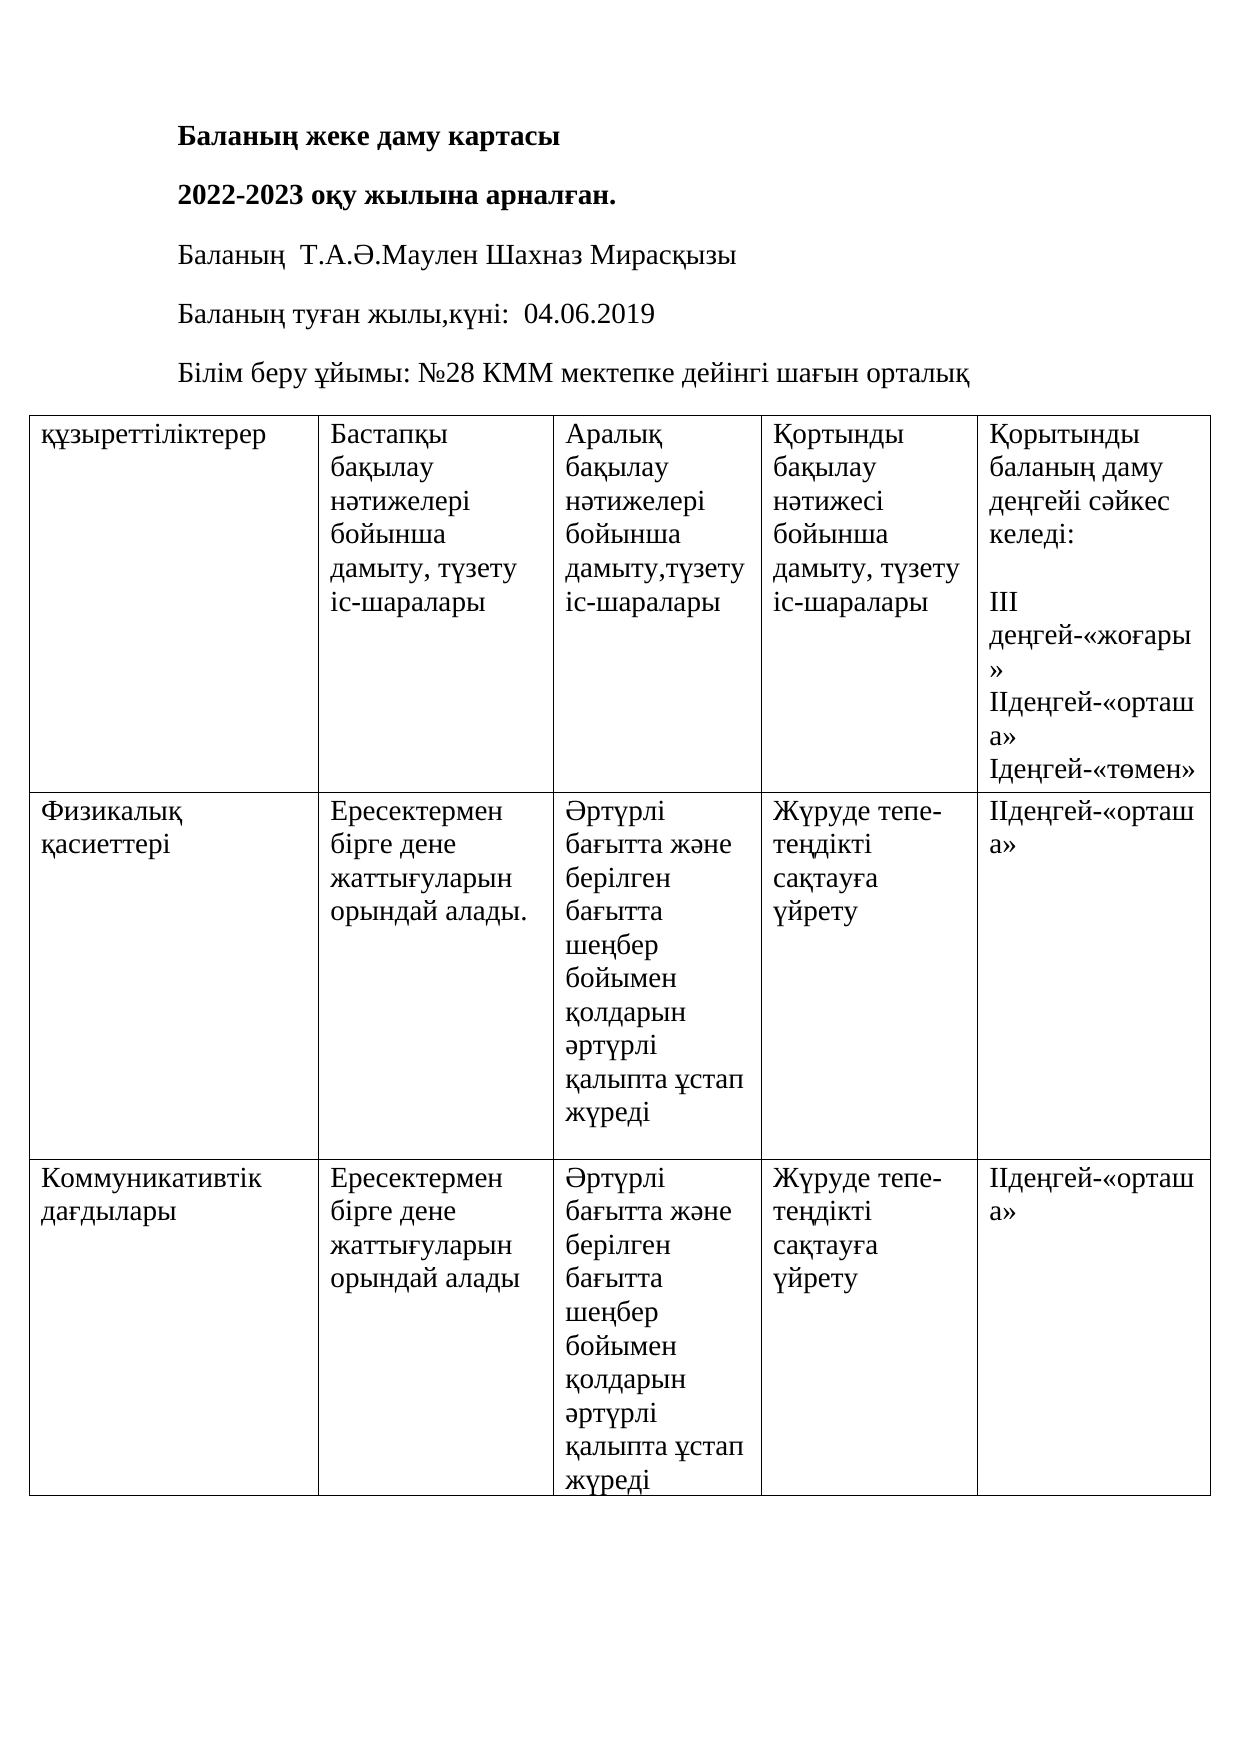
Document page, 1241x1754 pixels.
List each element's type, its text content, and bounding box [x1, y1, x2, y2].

text Білім беру ұйымы: №28 КММ мектепке дейінгі шағын орталық [177, 356, 1152, 389]
table_header Қортынды бақылау нәтижесі бойынша дамыту, түзету іс-шаралары [762, 416, 977, 792]
table_cell Әртүрлі бағытта және берілген бағытта шеңбер бойымен қолдарын әртүрлі қалыпта ұстап жүреді [554, 793, 761, 1159]
table_header Қорытынды баланың даму деңгейі сәйкес келеді: III деңгей-«жоғары» IIдеңгей-«орташа» Iдеңгей-«төмен» [978, 416, 1210, 792]
table_cell Ересектермен бірге дене жаттығуларын орындай алады [319, 1160, 553, 1495]
table_cell Жүруде тепе-теңдікті сақтауға үйрету [762, 793, 977, 1159]
table_cell IIдеңгей-«орташа» [978, 793, 1210, 1159]
text 2022-2023 оқу жылына арналған. [177, 177, 1152, 211]
table_cell Коммуникативтік дағдылары [30, 1160, 318, 1495]
table_header Бастапқы бақылау нәтижелері бойынша дамыту, түзету іс-шаралары [319, 416, 553, 792]
table_cell Ересектермен бірге дене жаттығуларын орындай алады. [319, 793, 553, 1159]
text Баланың жеке даму картасы [177, 118, 1152, 152]
table_cell IIдеңгей-«орташа» [978, 1160, 1210, 1495]
text Баланың туған жылы,күні: 04.06.2019 [177, 296, 1152, 330]
table_header Аралық бақылау нәтижелері бойынша дамыту,түзету іс-шаралары [554, 416, 761, 792]
text Баланың Т.А.Ә.Маулен Шахназ Мирасқызы [177, 237, 1152, 270]
table_header құзыреттіліктерер [30, 416, 318, 792]
table_cell Жүруде тепе-теңдікті сақтауға үйрету [762, 1160, 977, 1495]
table_cell Әртүрлі бағытта және берілген бағытта шеңбер бойымен қолдарын әртүрлі қалыпта ұстап жүреді [554, 1160, 761, 1495]
table_cell Физикалық қасиеттері [30, 793, 318, 1159]
